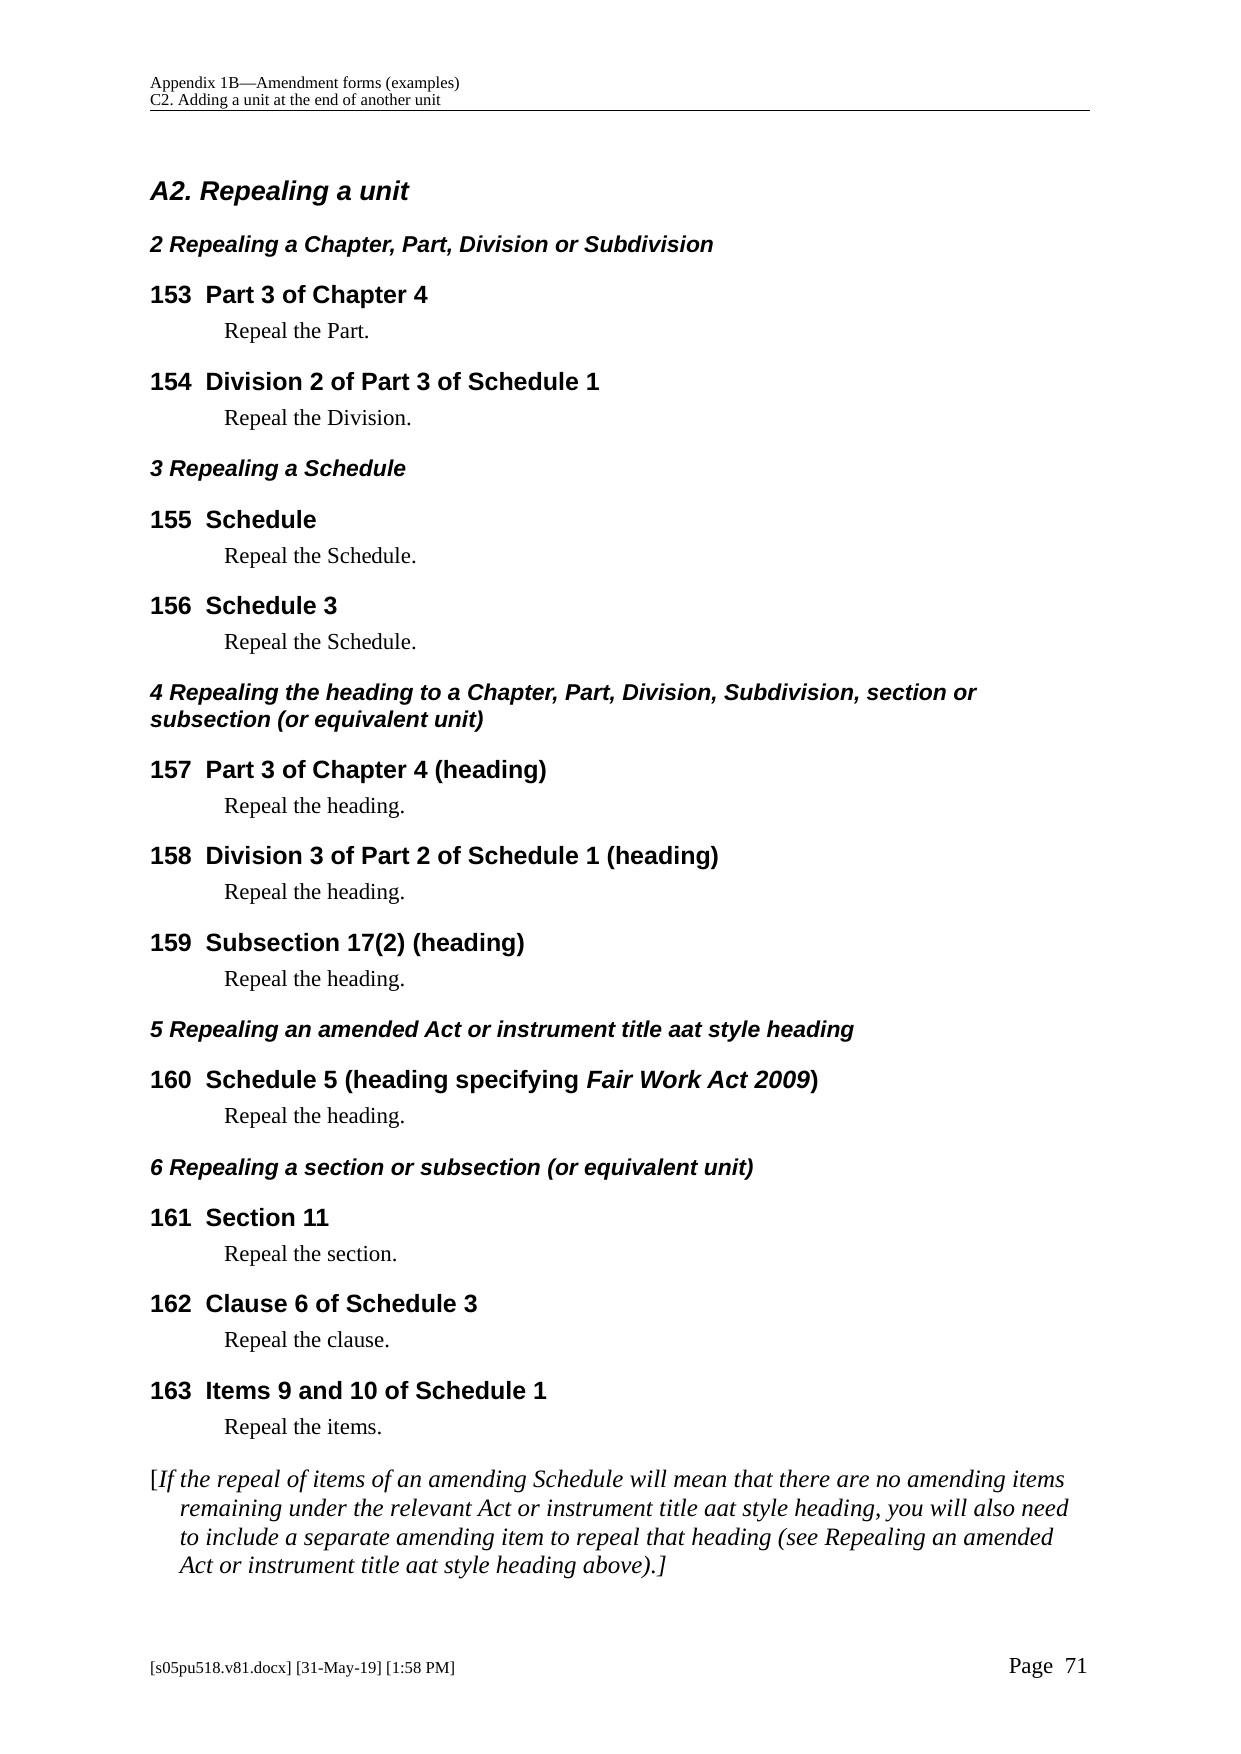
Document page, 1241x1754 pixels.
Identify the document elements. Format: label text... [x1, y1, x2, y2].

text 153 Part 3 of Chapter 4 [150, 281, 1090, 309]
list Repeal the Division. [224, 404, 1090, 430]
text 6 Repealing a section or subsection (or equivalent unit) [150, 1154, 1090, 1180]
text 154 Division 2 of Part 3 of Schedule 1 [150, 367, 1090, 396]
list Repeal the Schedule. [224, 542, 1090, 568]
list Repeal the heading. [224, 878, 1090, 905]
text A2. Repealing a unit [150, 175, 1090, 206]
text Repeal the heading. [224, 965, 1090, 991]
text 2 Repealing a Chapter, Part, Division or Subdivision [150, 231, 1090, 258]
list Repeal the section. [224, 1240, 1090, 1267]
text 4 Repealing the heading to a Chapter, Part, Division, Subdivision, section or subsection (or equivalent unit) [150, 679, 1090, 732]
text 156 Schedule 3 [150, 591, 1090, 620]
text 157 Part 3 of Chapter 4 (heading) [150, 755, 1090, 784]
text 160 Schedule 5 (heading specifying Fair Work Act 2009) [150, 1065, 1090, 1094]
list Repeal the clause. [224, 1327, 1090, 1353]
list Repeal the heading. [224, 792, 1090, 818]
text 158 Division 3 of Part 2 of Schedule 1 (heading) [150, 841, 1090, 870]
list Repeal the Schedule. [224, 628, 1090, 654]
text [If the repeal of items of an amending Schedule will mean that there are no amending items remaining under the relevant Act or instrument title aat style heading, you will also need to include a separate amending item to repeal that heading (see Repealing an amended Act or instrument title aat style heading above).] [150, 1464, 1090, 1579]
text 155 Schedule [150, 504, 1090, 533]
text 162 Clause 6 of Schedule 3 [150, 1289, 1090, 1318]
text 163 Items 9 and 10 of Schedule 1 [150, 1376, 1090, 1404]
list Repeal the items. [224, 1413, 1090, 1439]
text Repeal the heading. [224, 1102, 1090, 1129]
list Repeal the Part. [224, 318, 1090, 344]
text 161 Section 11 [150, 1203, 1090, 1232]
text 5 Repealing an amended Act or instrument title aat style heading [150, 1016, 1090, 1042]
text 159 Subsection 17(2) (heading) [150, 928, 1090, 956]
text 3 Repealing a Schedule [150, 455, 1090, 482]
